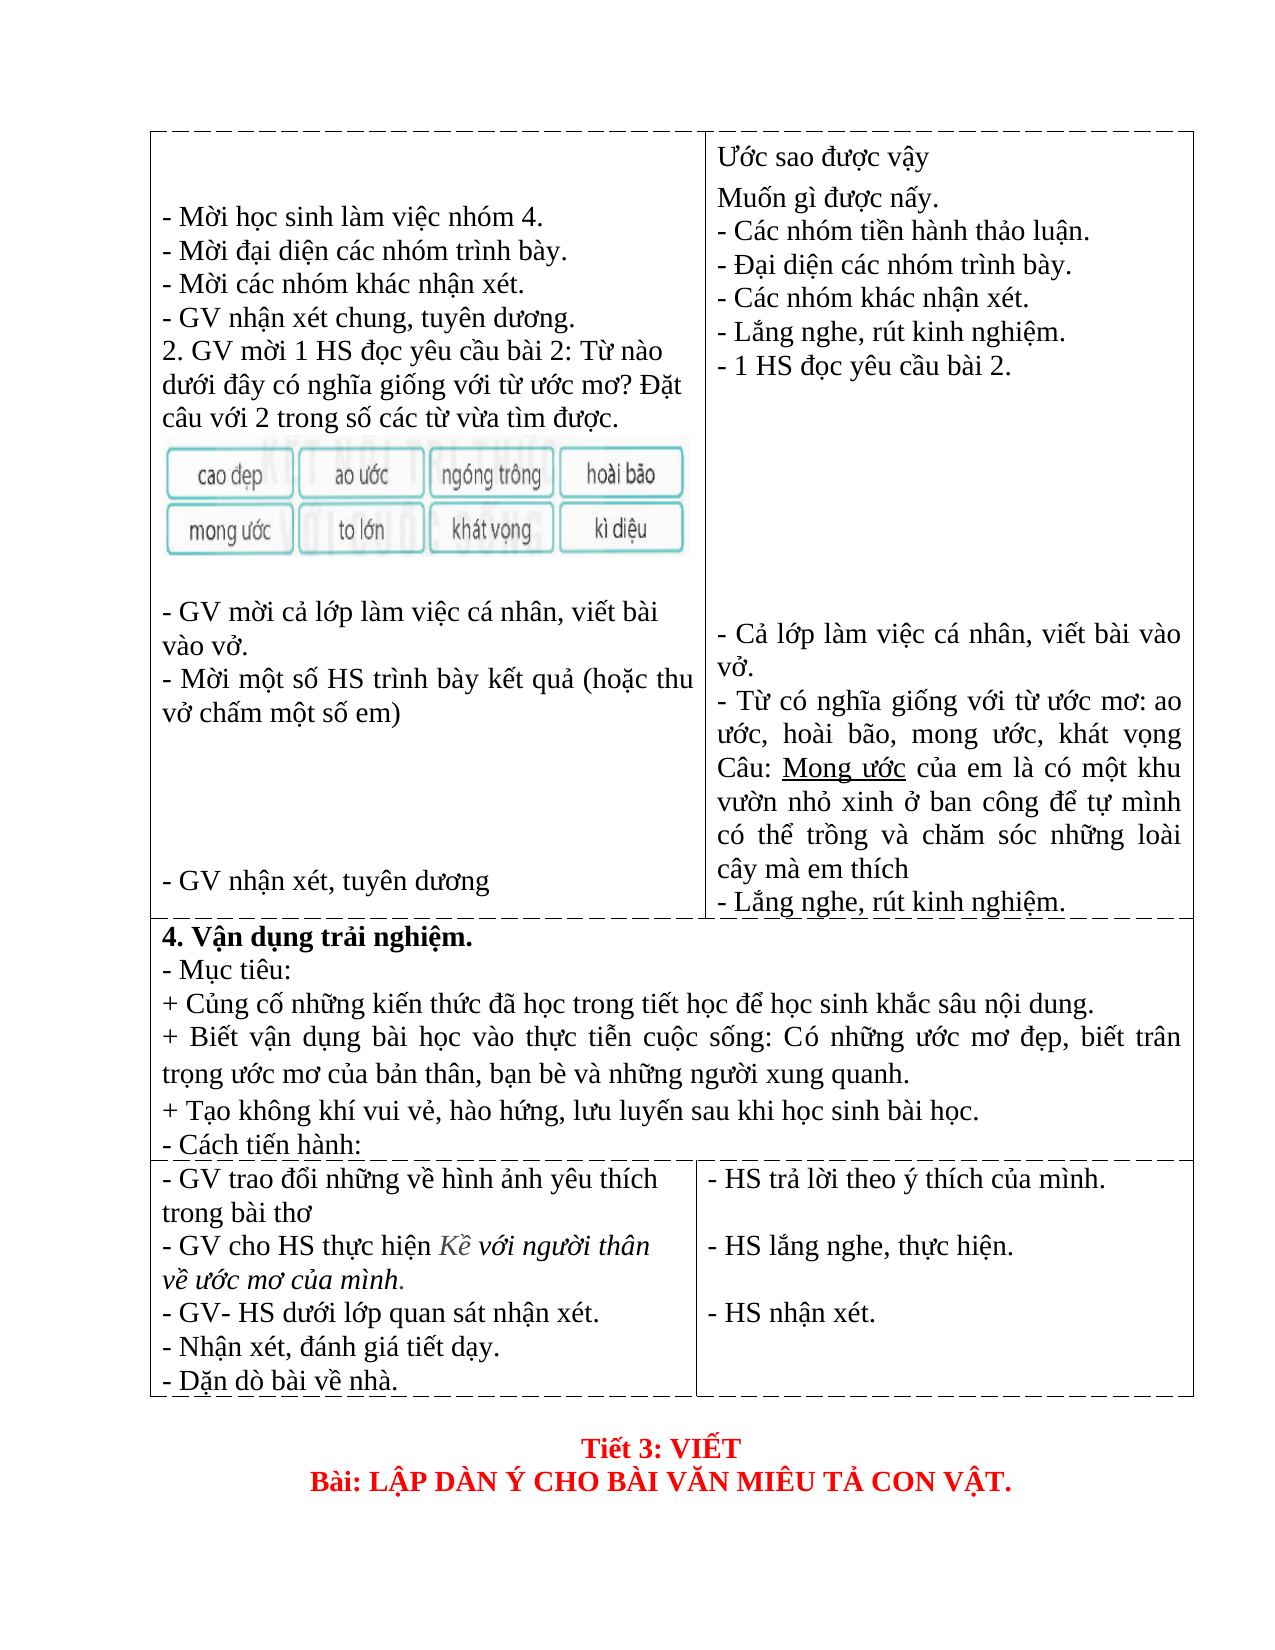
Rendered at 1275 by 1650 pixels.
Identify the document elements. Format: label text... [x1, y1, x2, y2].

text Tiết 3: VIẾT [150, 1431, 1172, 1464]
table_cell 4. Vận dụng trải nghiệm. - Mục tiêu: + Củng cố những kiến thức đã học trong tiết học để học sinh khắc sâu nội dung. + Biết vận dụng bài học vào thực tiễn cuộc sống: Có những ước mơ đẹp, biết trân trọng ước mơ của bản thân, bạn bè và những người xung quanh. + Tạo không khí vui vẻ, hào hứng, lưu luyến sau khi học sinh bài học. - Cách tiến hành: [151, 918, 1193, 1160]
table_cell - GV trao đổi những về hình ảnh yêu thích trong bài thơ - GV cho HS thực hiện Kề với người thân về ước mơ của mình. - GV- HS dưới lớp quan sát nhận xét. - Nhận xét, đánh giá tiết dạy. - Dặn dò bài về nhà. [151, 1160, 696, 1396]
table_cell - HS trả lời theo ý thích của mình. - HS lắng nghe, thực hiện. - HS nhận xét. [697, 1160, 1193, 1396]
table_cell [706, 131, 1193, 918]
text Bài: LẬP DÀN Ý CHO BÀI VĂN MIÊU TẢ CON VẬT. [150, 1464, 1172, 1498]
picture [161, 435, 690, 557]
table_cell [151, 131, 705, 918]
